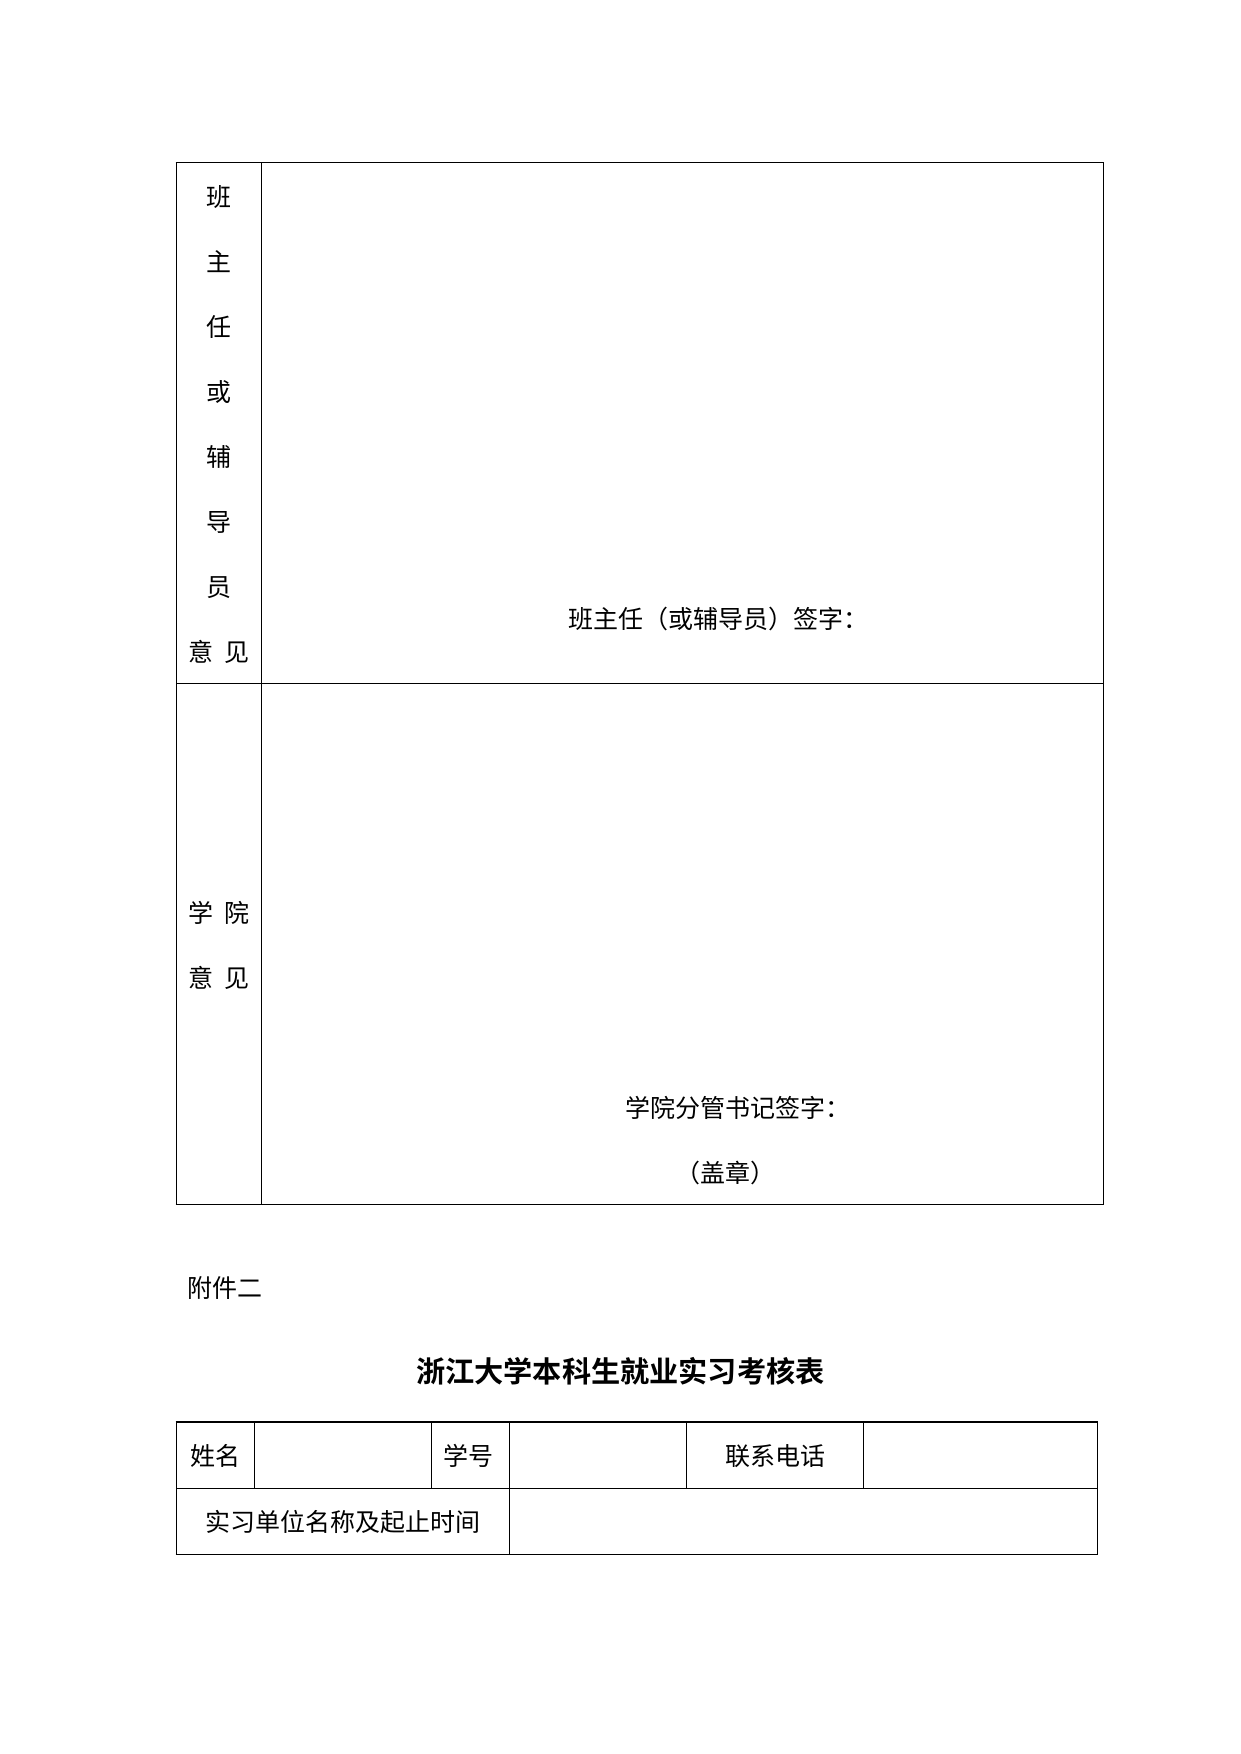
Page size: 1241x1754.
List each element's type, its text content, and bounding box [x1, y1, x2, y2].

table_header 学号 [432, 1423, 509, 1487]
table_header [510, 1423, 686, 1487]
table_cell 学院分管书记签字： （盖章） [262, 684, 1103, 1204]
table_cell 班主任（或辅导员）签字： [262, 163, 1103, 683]
table_header 姓名 [177, 1423, 254, 1487]
text 浙江大学本科生就业实习考核表 [187, 1338, 1053, 1403]
text 附件二 [187, 1254, 1053, 1319]
table_header [864, 1423, 1097, 1487]
table_header 联系电话 [687, 1423, 863, 1487]
table_header [255, 1423, 431, 1487]
table_cell 学 院 意 见 [177, 684, 261, 1204]
table_cell 实习单位名称及起止时间 [177, 1489, 509, 1553]
table_cell 班 主 任 或 辅 导 员 意 见 [177, 163, 261, 683]
table_cell [510, 1489, 1097, 1553]
